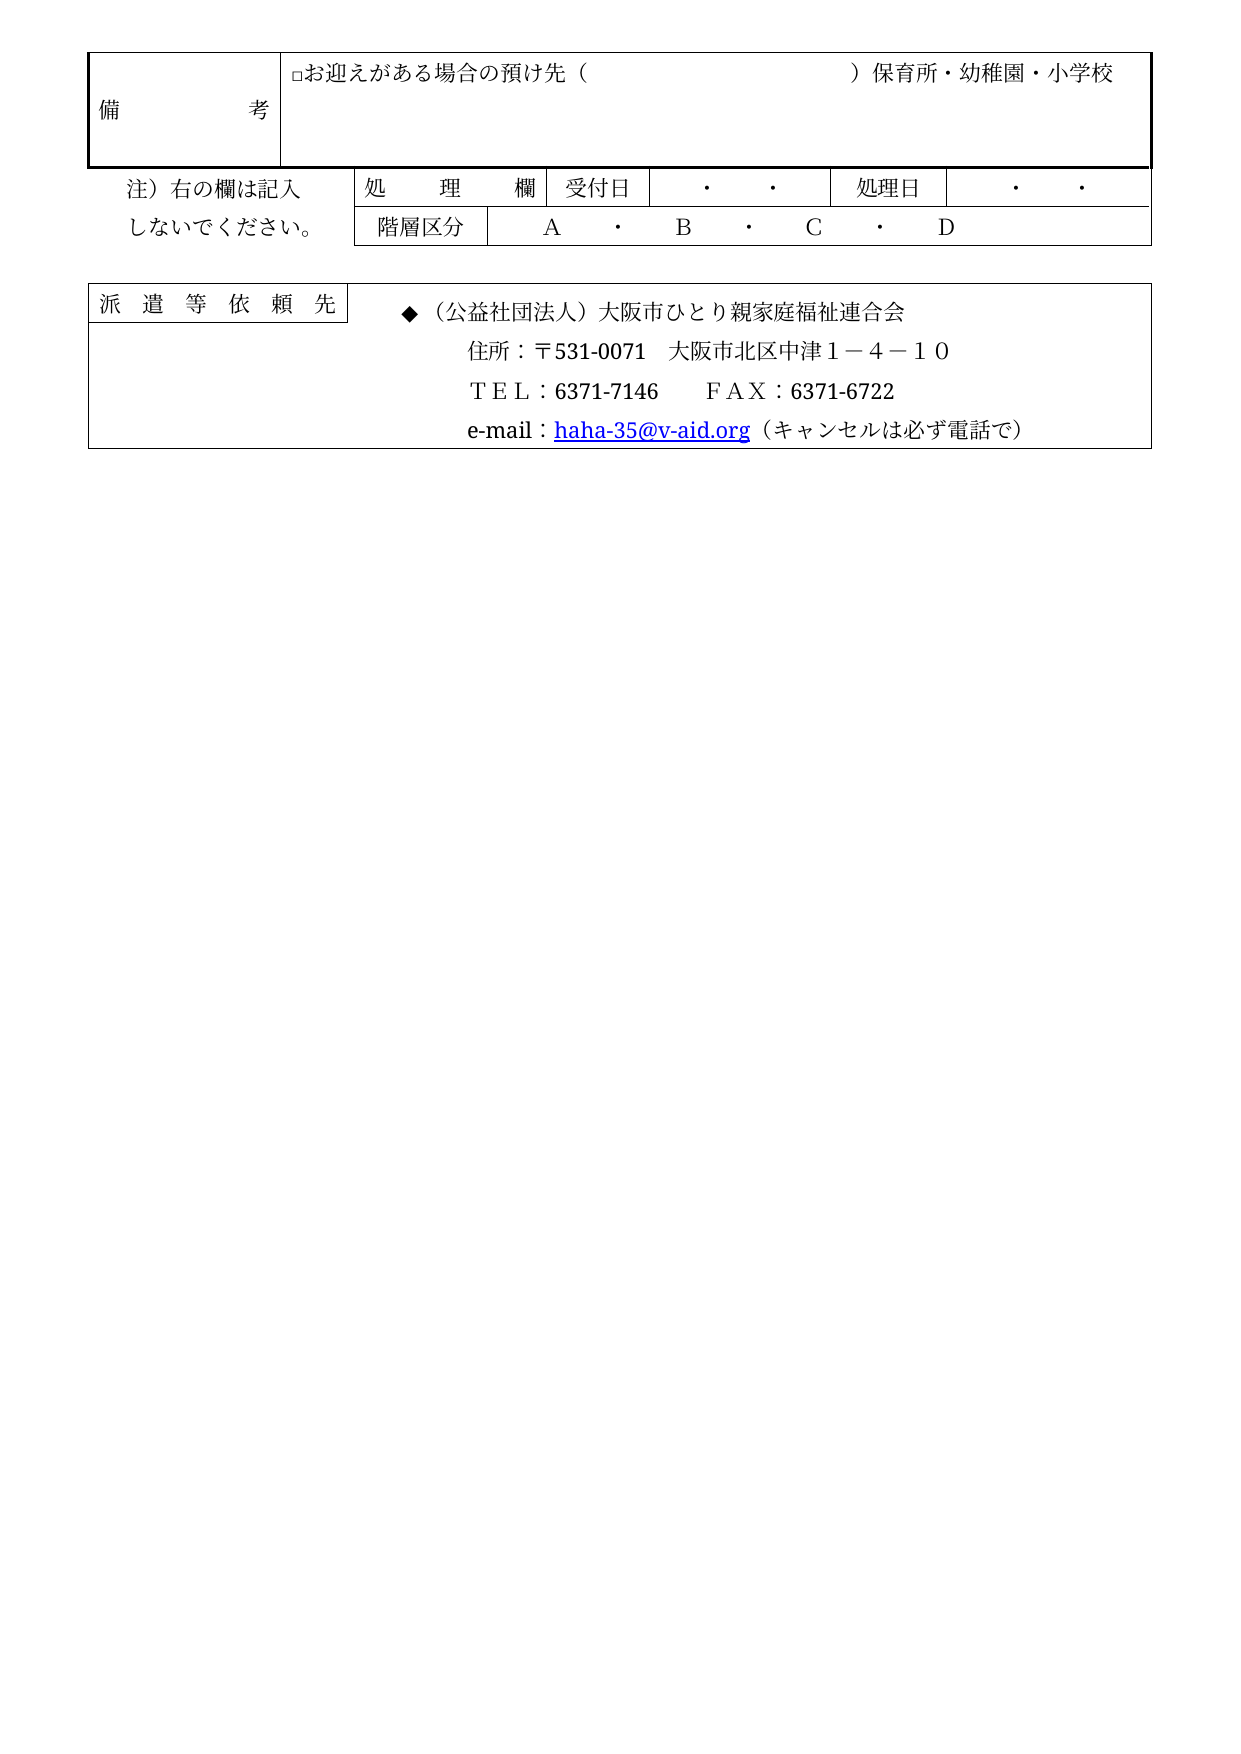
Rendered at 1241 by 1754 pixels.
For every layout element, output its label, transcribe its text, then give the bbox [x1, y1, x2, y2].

table_cell 備考 [90, 53, 280, 166]
table_cell [89, 323, 347, 448]
table_cell 処理日 [831, 169, 946, 206]
table_header ◆ （公益社団法人）大阪市ひとり親家庭福祉連合会 住所：〒531-0071 大阪市北区中津１－４－１０ ＴＥＬ：6371-7146 ＦＡＸ：6371-6722 e-mail：haha-35@v-aid.org（キャンセルは必ず電話で） [347, 284, 1151, 448]
table_cell ・ ・ [650, 169, 830, 206]
table_header 派遣等依頼先 [89, 284, 347, 322]
table_cell 受付日 [547, 169, 649, 206]
table_cell 階層区分 [355, 207, 487, 245]
table_cell Ａ ・ Ｂ ・ Ｃ ・ Ｄ [488, 206, 1151, 245]
table_cell 注）右の欄は記入 しないでください。 [89, 169, 354, 245]
table_cell ・ ・ [947, 166, 1151, 206]
table_cell □お迎えがある場合の預け先（ ）保育所・幼稚園・小学校 [281, 53, 1150, 166]
table_cell 処理欄 [355, 169, 546, 206]
